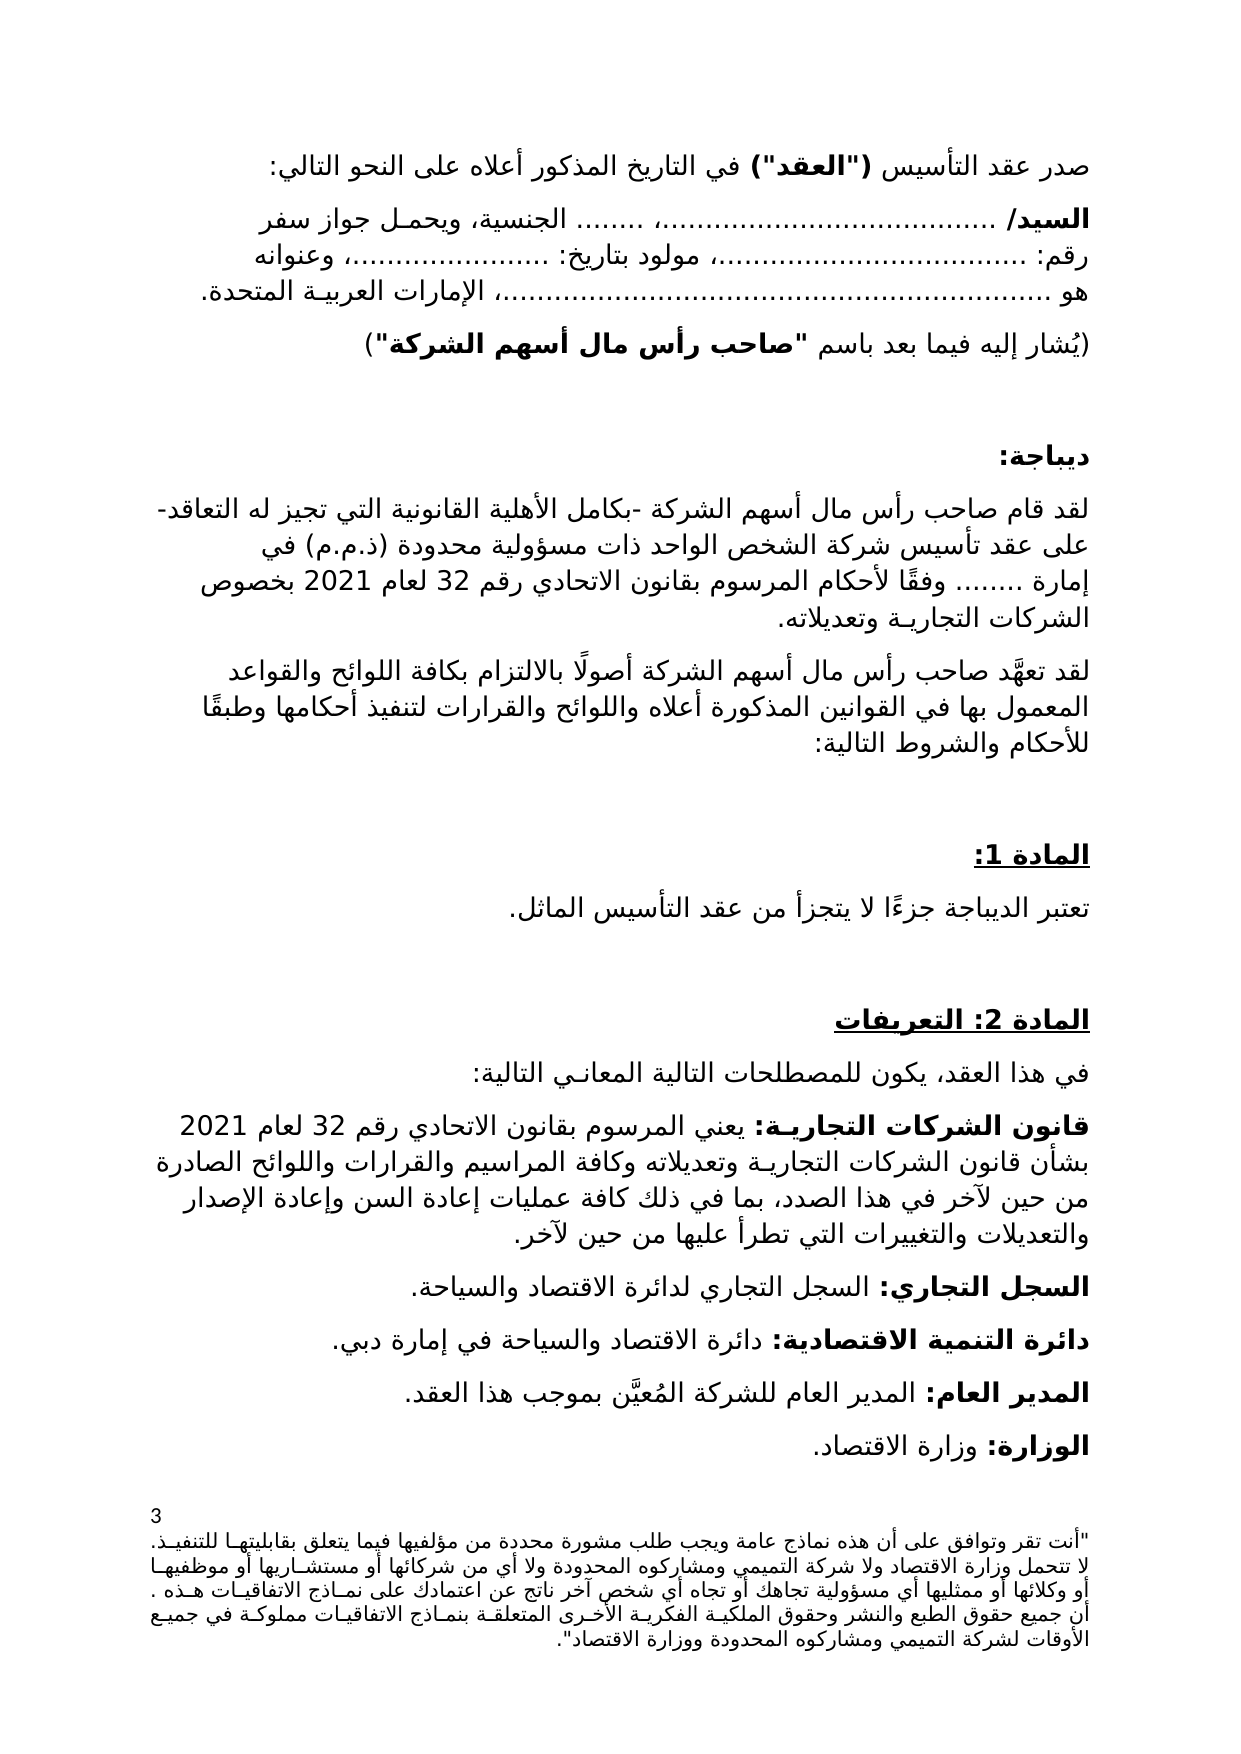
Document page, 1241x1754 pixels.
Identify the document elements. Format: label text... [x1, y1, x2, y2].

text ديباجة: [150, 440, 1090, 472]
text (يُشار إليه فيما بعد باسم "صاحب رأس مال أسهم الشركة") [150, 328, 1090, 360]
text صدر عقد التأسيس ("العقد") في التاريخ المذكور أعلاه على النحو التالي: [150, 150, 1090, 182]
text الوزارة: وزارة الاقتصاد. [150, 1431, 1090, 1462]
text المادة 1: [150, 839, 1090, 871]
text المادة 2: التعريفات [150, 1004, 1090, 1036]
text السجل التجاري: السجل التجاري لدائرة الاقتصاد والسياحة. [150, 1272, 1090, 1303]
text دائرة التنمية الاقتصادية: دائرة الاقتصاد والسياحة في إمارة دبي. [150, 1325, 1090, 1356]
text المدير العام: المدير العام للشركة المُعيَّن بموجب هذا العقد. [150, 1378, 1090, 1409]
text لقد قام صاحب رأس مال أسهم الشركة -بكامل الأهلية القانونية التي تجيز له التعاقد-على عقد تأسيس شركة الشخص الواحد ذات مسؤولية محدودة (ذ.م.م) في إمارة ........ وفقًا لأحكام المرسوم بقانون الاتحادي رقم 32 لعام 2021 بخصوص الشركات التجاريـة وتعديلاته. [150, 493, 1090, 633]
text السيد/ .......................................، ........ الجنسية، ويحمـل جواز سفر رقم: ....................................، مولود بتاريخ: .......................، وعنوانه هو ................................................................، الإمارات العربيـة المتحدة. [150, 203, 1090, 307]
text لقد تعهَّد صاحب رأس مال أسهم الشركة أصولًا بالالتزام بكافة اللوائح والقواعد المعمول بها في القوانين المذكورة أعلاه واللوائح والقرارات لتنفيذ أحكامها وطبقًا للأحكام والشروط التالية: [150, 655, 1090, 759]
text تعتبر الديباجة جزءًا لا يتجزأ من عقد التأسيس الماثل. [150, 892, 1090, 924]
text في هذا العقد، يكون للمصطلحات التالية المعانـي التالية: [150, 1057, 1090, 1089]
text قانون الشركات التجاريـة: يعني المرسوم بقانون الاتحادي رقم 32 لعام 2021 بشأن قانون الشركات التجاريـة وتعديلاته وكافة المراسيم والقرارات واللوائح الصادرة من حين لآخر في هذا الصدد، بما في ذلك كافة عمليات إعادة السن وإعادة الإصدار والتعديلات والتغييرات التي تطرأ عليها من حين لآخر. [150, 1110, 1090, 1250]
